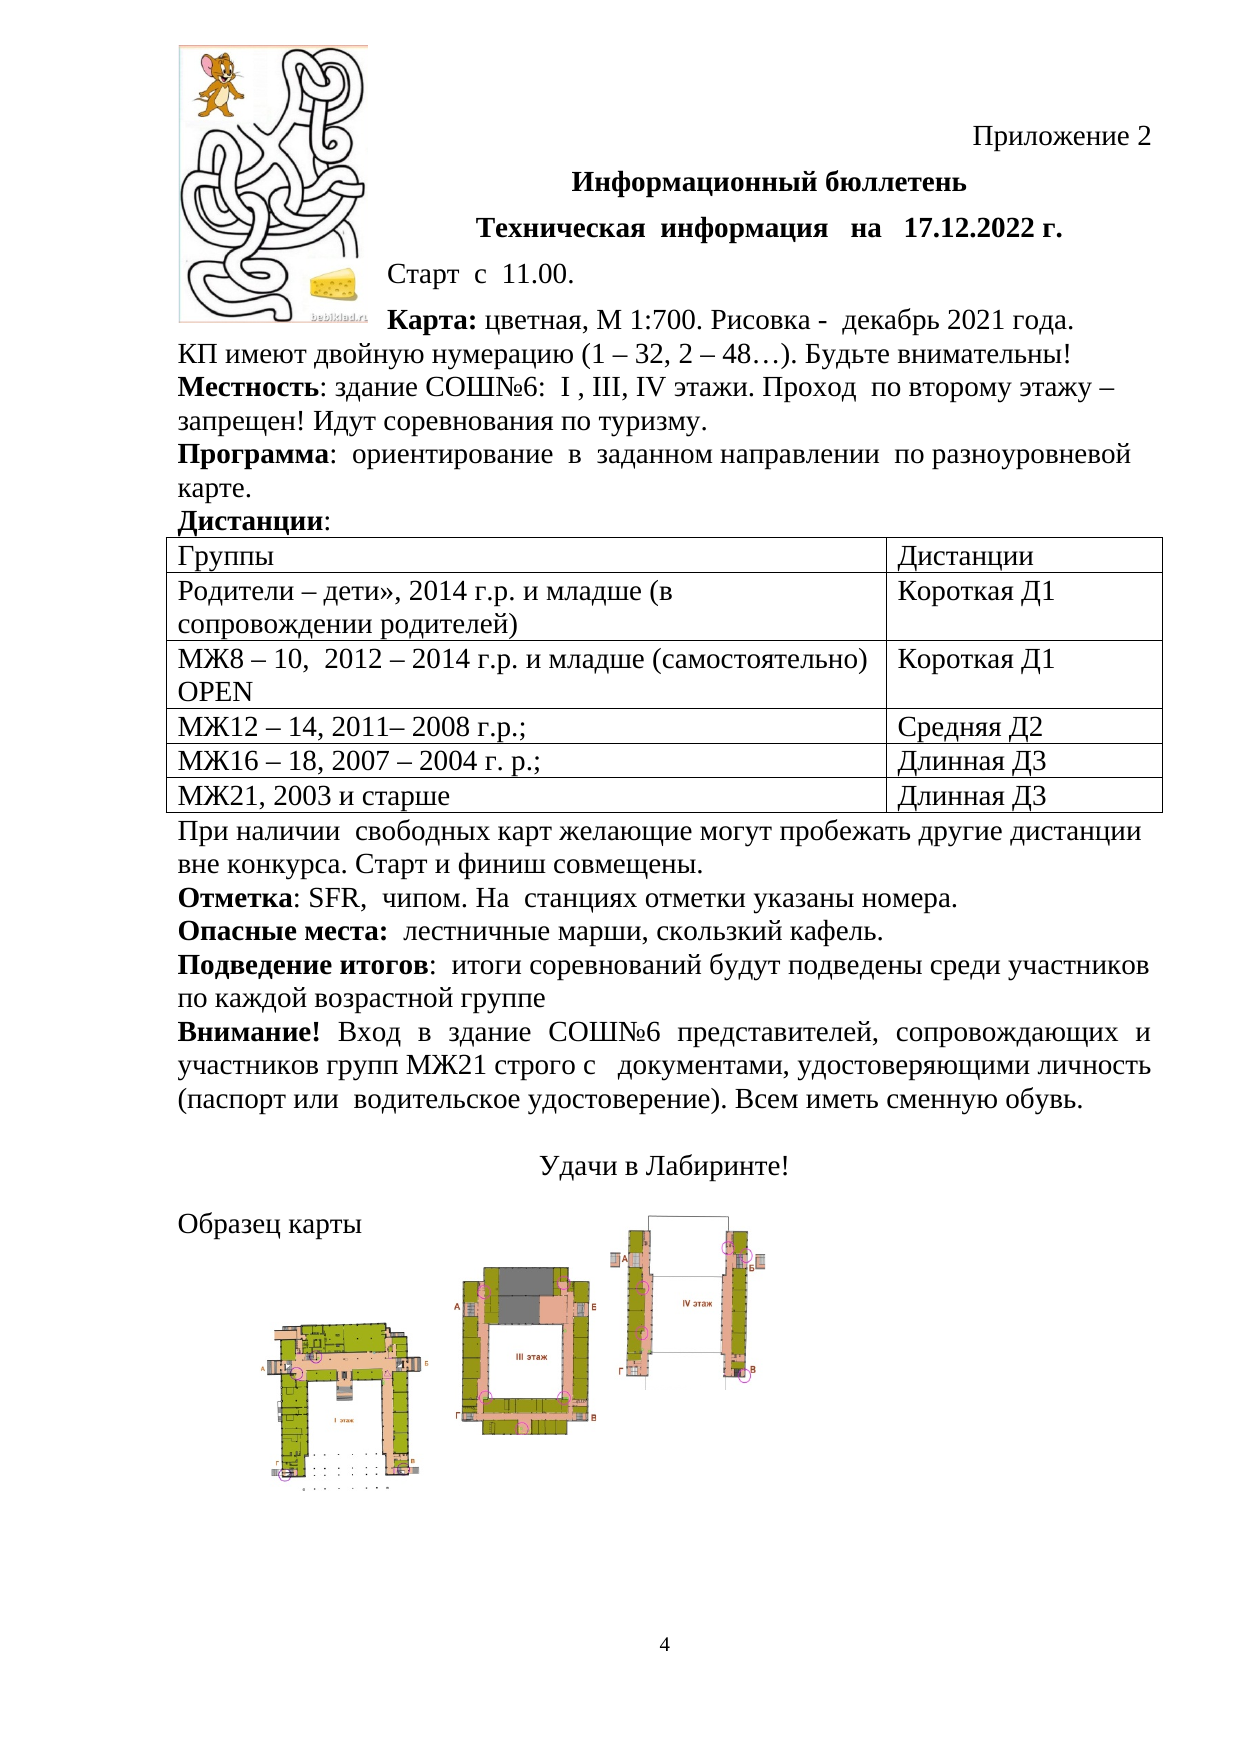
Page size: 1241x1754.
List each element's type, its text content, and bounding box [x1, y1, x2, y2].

table_cell МЖ8 – 10, 2012 – 2014 г.р. и младше (самостоятельно) OPEN [167, 641, 886, 708]
table_header Дистанции [887, 538, 1162, 572]
text Образец карты [177, 1206, 1152, 1239]
table_header Группы [167, 538, 886, 572]
table_cell Длинная Д3 [887, 744, 1162, 777]
text Удачи в Лабиринте! [177, 1148, 1152, 1182]
text Внимание! Вход в здание СОШ№6 представителей, сопровождающих и участников групп МЖ21 строго с документами, удостоверяющими личность (паспорт или водительское удостоверение). Всем иметь сменную обувь. [177, 1014, 1152, 1114]
picture [608, 1215, 765, 1388]
table_cell МЖ16 – 18, 2007 – 2004 г. р.; [167, 744, 886, 777]
text Программа: ориентирование в заданном направлении по разноуровневой карте. [177, 436, 1152, 503]
text Приложение 2 [368, 118, 1152, 152]
text Карта: цветная, М 1:700. Рисовка - декабрь 2021 года. [177, 302, 1152, 336]
text Подведение итогов: итоги соревнований будут подведены среди участников по каждой возрастной группе [177, 947, 1152, 1014]
table_cell Короткая Д1 [887, 641, 1162, 708]
text Дистанции: [177, 503, 1152, 537]
table_cell МЖ21, 2003 и старше [167, 778, 886, 812]
text При наличии свободных карт желающие могут пробежать другие дистанции вне конкурса. Старт и финиш совмещены. [177, 813, 1152, 880]
table_cell Средняя Д2 [887, 709, 1162, 742]
picture [177, 45, 368, 321]
text Опасные места: лестничные марши, скользкий кафель. [177, 913, 1152, 947]
picture [452, 1267, 596, 1433]
text Местность: здание СОШ№6: I , III, IV этажи. Проход по второму этажу – запрещен! Идут соревнования по туризму. [177, 369, 1152, 436]
text КП имеют двойную нумерацию (1 – 32, 2 – 48…). Будьте внимательны! [177, 336, 1152, 369]
text Техническая информация на 17.12.2022 г. [368, 210, 1152, 244]
picture [259, 1322, 429, 1491]
text Отметка: SFR, чипом. На станциях отметки указаны номера. [177, 880, 1152, 913]
table_cell Длинная Д3 [887, 778, 1162, 812]
table_cell Родители – дети», 2014 г.р. и младше (в сопровождении родителей) [167, 573, 886, 640]
table_cell МЖ12 – 14, 2011– 2008 г.р.; [167, 709, 886, 742]
text Информационный бюллетень [368, 164, 1152, 198]
table_cell Короткая Д1 [887, 573, 1162, 640]
text Старт с 11.00. [368, 256, 1152, 290]
